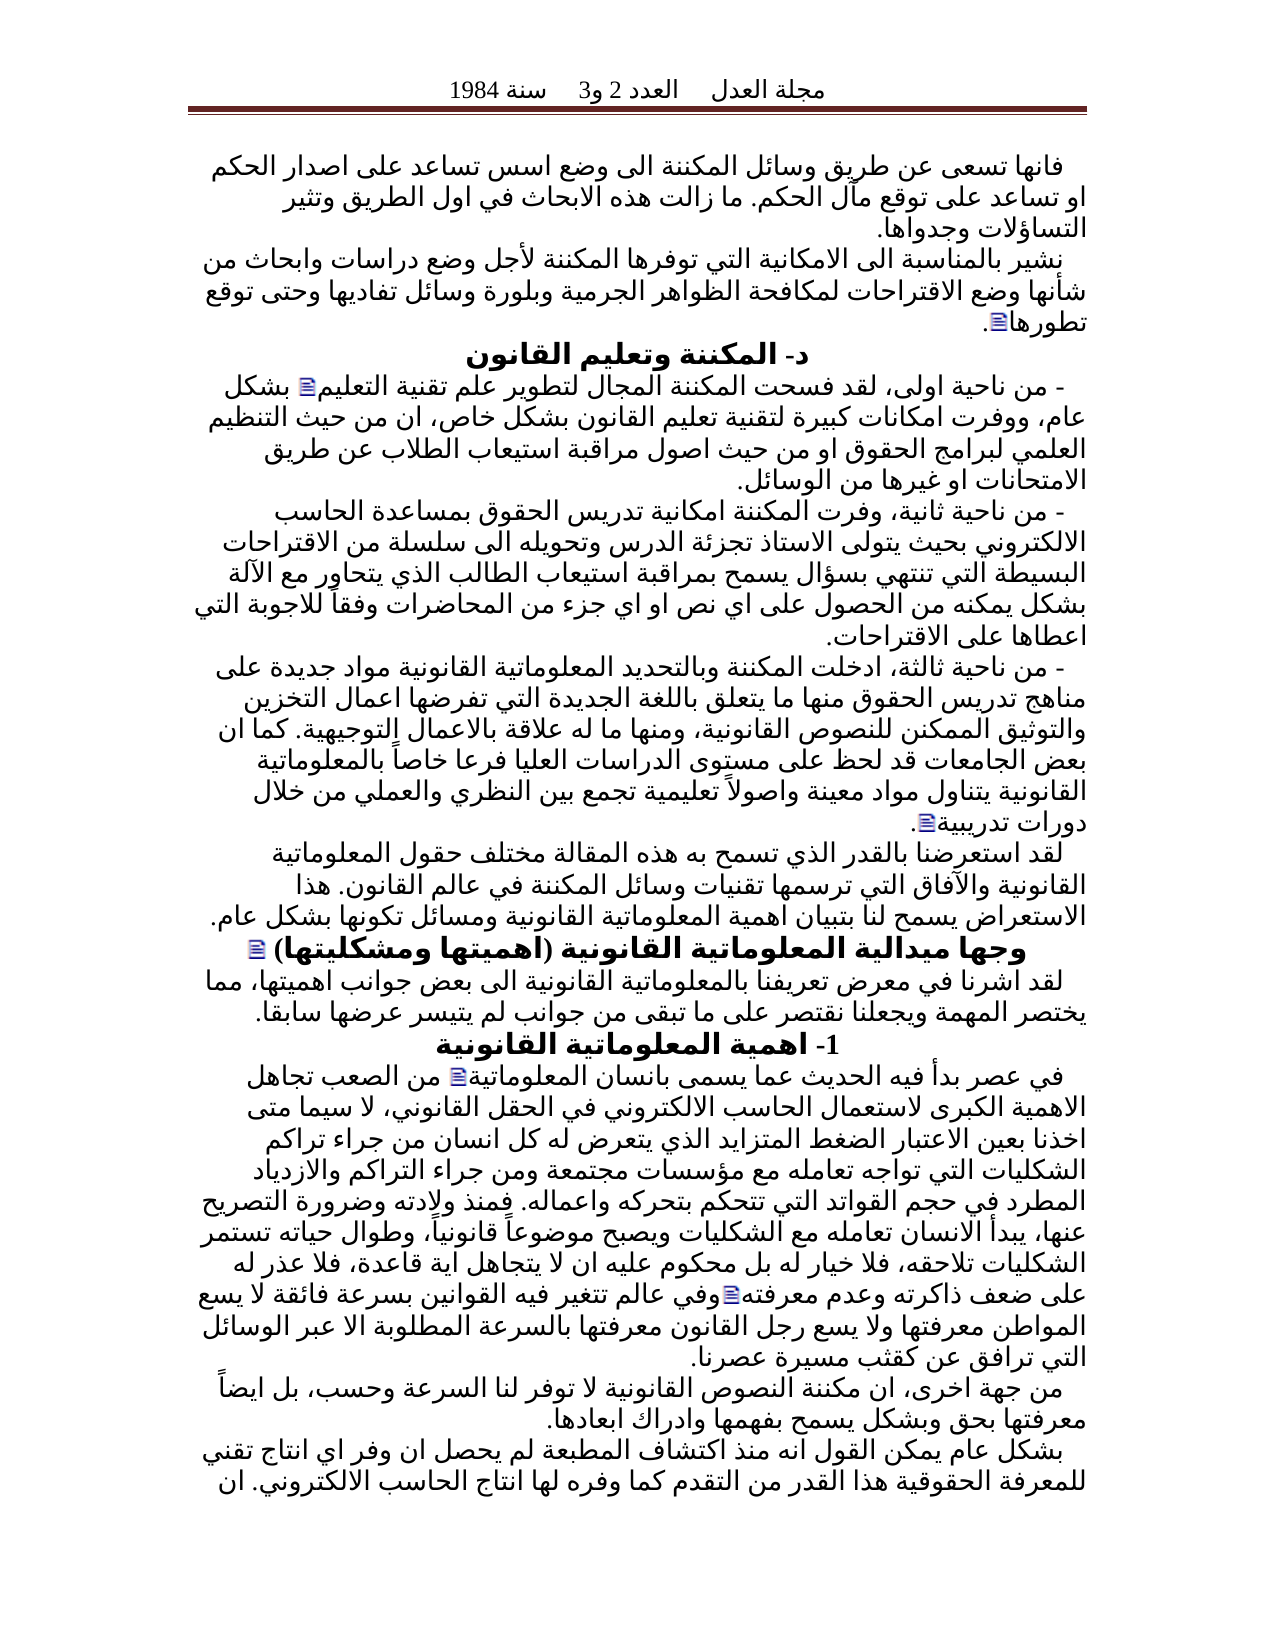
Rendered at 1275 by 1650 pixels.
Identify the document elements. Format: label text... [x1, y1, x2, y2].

picture [246, 937, 267, 959]
text من جهة اخرى، ان مكننة النصوص القانونية لا توفر لنا السرعة وحسب، بل ايضاً معرفتها بحق وبشكل يسمح بفهمها وادراك ابعادها. [187, 1372, 1087, 1434]
text فانها تسعى عن طريق وسائل المكننة الى وضع اسس تساعد على اصدار الحكم او تساعد على توقع مآل الحكم. ما زالت هذه الابحاث في اول الطريق وتثير التساؤلات وجدواها. [187, 150, 1087, 243]
picture [988, 310, 1008, 331]
picture [721, 1283, 741, 1304]
text لقد اشرنا في معرض تعريفنا بالمعلوماتية القانونية الى بعض جوانب اهميتها، مما يختصر المهمة ويجعلنا نقتصر على ما تبقى من جوانب لم يتيسر عرضها سابقا. [187, 964, 1087, 1027]
text - من ناحية اولى، لقد فسحت المكننة المجال لتطوير علم تقنية التعليم بشكل عام، ووفرت امكانات كبيرة لتقنية تعليم القانون بشكل خاص، ان من حيث التنظيم العلمي لبرامج الحقوق او من حيث اصول مراقبة استيعاب الطلاب عن طريق الامتحانات او غيرها من الوسائل. [187, 370, 1087, 495]
text وجها ميدالية المعلوماتية القانونية (اهميتها ومشكليتها) [187, 931, 1087, 964]
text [187, 1434, 1087, 1496]
picture [448, 1065, 468, 1086]
text - من ناحية ثالثة، ادخلت المكننة وبالتحديد المعلوماتية القانونية مواد جديدة على مناهج تدريس الحقوق منها ما يتعلق باللغة الجديدة التي تفرضها اعمال التخزين والتوثيق الممكنن للنصوص القانونية، ومنها ما له علاقة بالاعمال التوجيهية. كما ان بعض الجامعات قد لحظ على مستوى الدراسات العليا فرعا خاصاً بالمعلوماتية القانونية يتناول مواد معينة واصولاً تعليمية تجمع بين النظري والعملي من خلال دورات تدريبية. [187, 651, 1087, 838]
picture [297, 375, 317, 396]
text في عصر بدأ فيه الحديث عما يسمى بانسان المعلوماتية من الصعب تجاهل الاهمية الكبرى لاستعمال الحاسب الالكتروني في الحقل القانوني، لا سيما متى اخذنا بعين الاعتبار الضغط المتزايد الذي يتعرض له كل انسان من جراء تراكم الشكليات التي تواجه تعامله مع مؤسسات مجتمعة ومن جراء التراكم والازدياد المطرد في حجم القواتد التي تتحكم بتحركه واعماله. فمنذ ولادته وضرورة التصريح عنها، يبدأ الانسان تعامله مع الشكليات ويصبح موضوعاً قانونياً، وطوال حياته تستمر الشكليات تلاحقه، فلا خيار له بل محكوم عليه ان لا يتجاهل اية قاعدة، فلا عذر له على ضعف ذاكرته وعدم معرفتهوفي عالم تتغير فيه القوانين بسرعة فائقة لا يسع المواطن معرفتها ولا يسع رجل القانون معرفتها بالسرعة المطلوبة الا عبر الوسائل التي ترافق عن كقثب مسيرة عصرنا. [187, 1060, 1087, 1372]
text نشير بالمناسبة الى الامكانية التي توفرها المكننة لأجل وضع دراسات وابحاث من شأنها وضع الاقتراحات لمكافحة الظواهر الجرمية وبلورة وسائل تفاديها وحتى توقع تطورها. [187, 243, 1087, 337]
text 1- اهمية المعلوماتية القانونية [187, 1027, 1087, 1060]
text د- المكننة وتعليم القانون [187, 337, 1087, 370]
text لقد استعرضنا بالقدر الذي تسمح به هذه المقالة مختلف حقول المعلوماتية القانونية والآفاق التي ترسمها تقنيات وسائل المكننة في عالم القانون. هذا الاستعراض يسمح لنا بتبيان اهمية المعلوماتية القانونية ومسائل تكونها بشكل عام. [187, 838, 1087, 931]
text - من ناحية ثانية، وفرت المكننة امكانية تدريس الحقوق بمساعدة الحاسب الالكتروني بحيث يتولى الاستاذ تجزئة الدرس وتحويله الى سلسلة من الاقتراحات البسيطة التي تنتهي بسؤال يسمح بمراقبة استيعاب الطالب الذي يتحاور مع الآلة بشكل يمكنه من الحصول على اي نص او اي جزء من المحاضرات وفقاً للاجوبة التي اعطاها على الاقتراحات. [187, 495, 1087, 651]
picture [916, 811, 937, 832]
